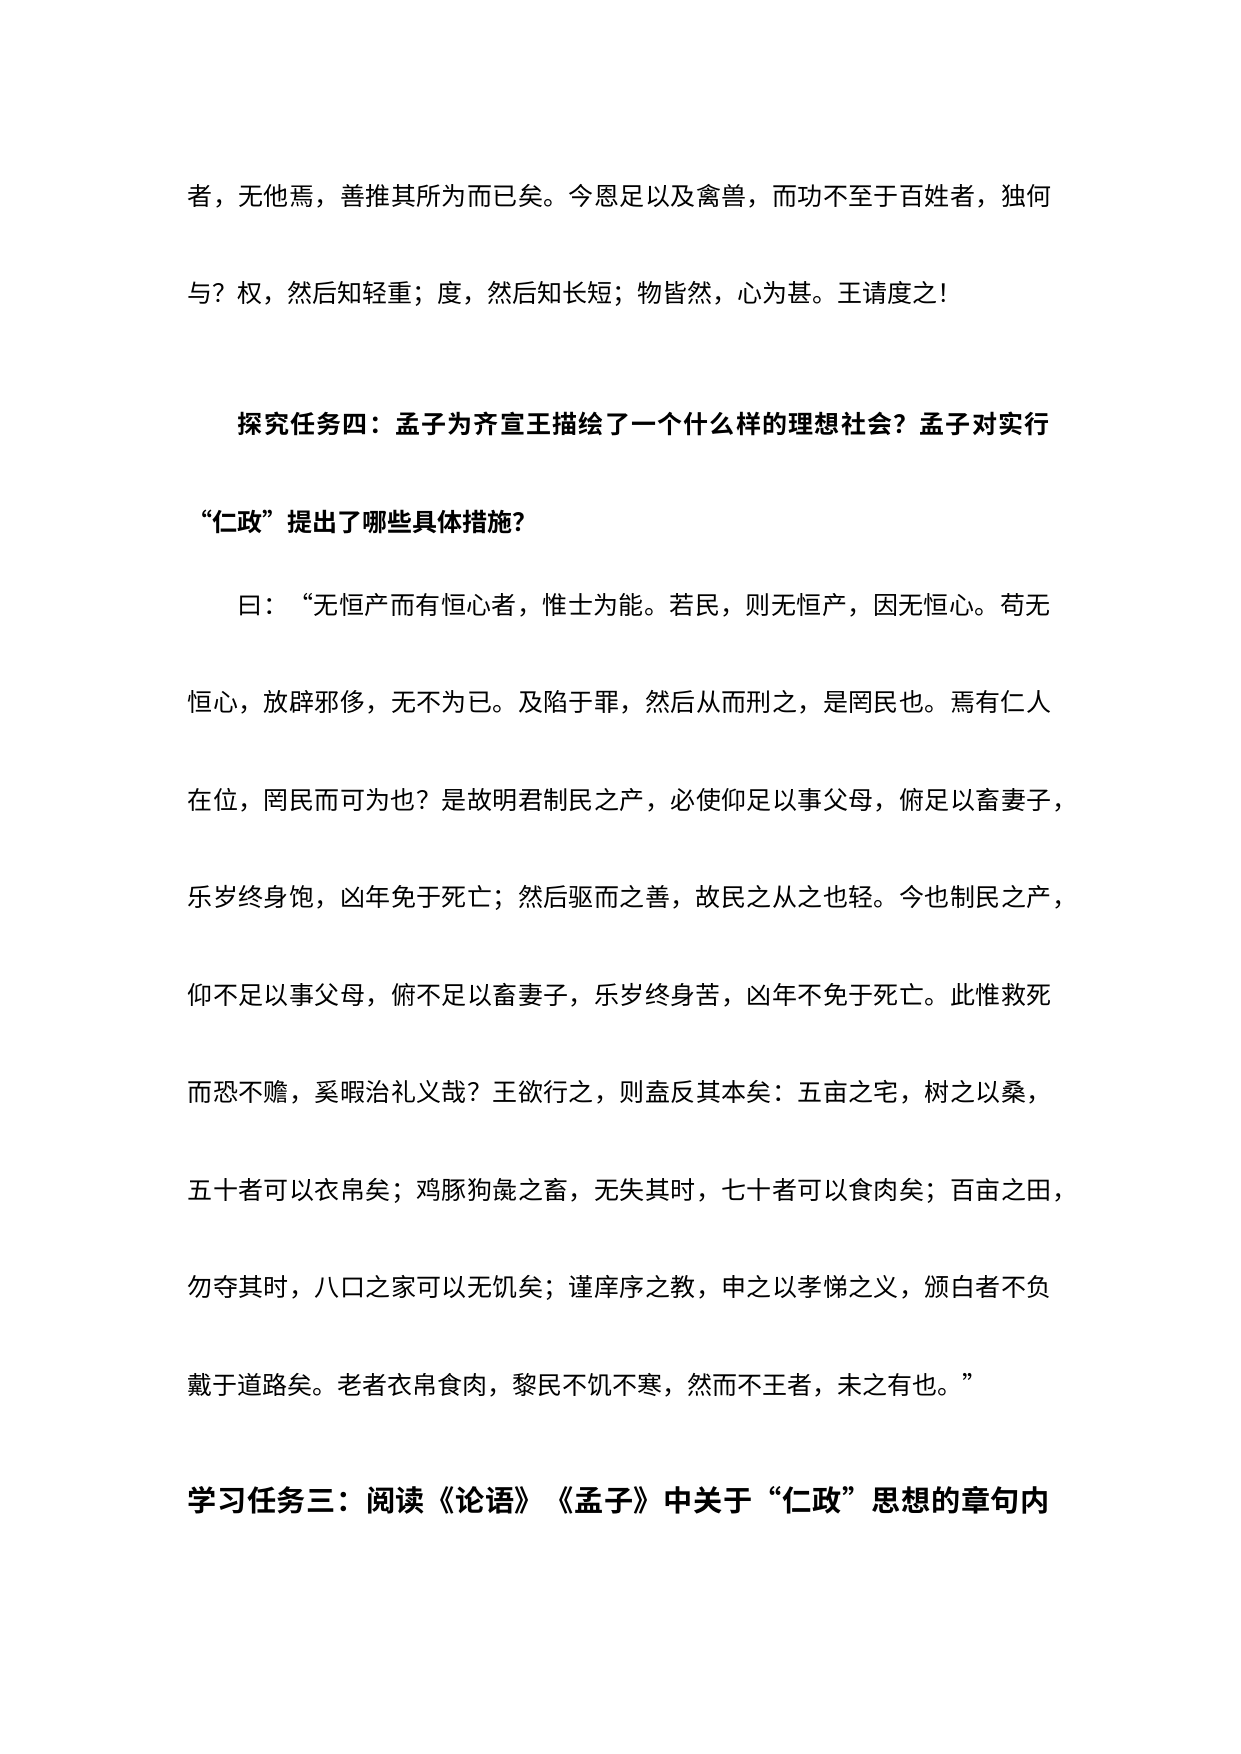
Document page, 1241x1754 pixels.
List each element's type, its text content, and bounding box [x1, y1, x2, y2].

text 探究任务四：孟子为齐宣王描绘了一个什么样的理想社会？孟子对实行“仁政”提出了哪些具体措施？ [187, 390, 1053, 553]
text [187, 1467, 1053, 1532]
text 曰：“无恒产而有恒心者，惟士为能。若民，则无恒产，因无恒心。苟无恒心，放辟邪侈，无不为已。及陷于罪，然后从而刑之，是罔民也。焉有仁人在位，罔民而可为也？是故明君制民之产，必使仰足以事父母，俯足以畜妻子，乐岁终身饱，凶年免于死亡；然后驱而之善，故民之从之也轻。今也制民之产，仰不足以事父母，俯不足以畜妻子，乐岁终身苦，凶年不免于死亡。此惟救死而恐不赡，奚暇治礼义哉？王欲行之，则盍反其本矣：五亩之宅，树之以桑，五十者可以衣帛矣；鸡豚狗彘之畜，无失其时，七十者可以食肉矣；百亩之田，勿夺其时，八口之家可以无饥矣；谨庠序之教，申之以孝悌之义，颁白者不负戴于道路矣。老者衣帛食肉，黎民不饥不寒，然而不王者，未之有也。” [187, 571, 1053, 1416]
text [187, 162, 1053, 324]
